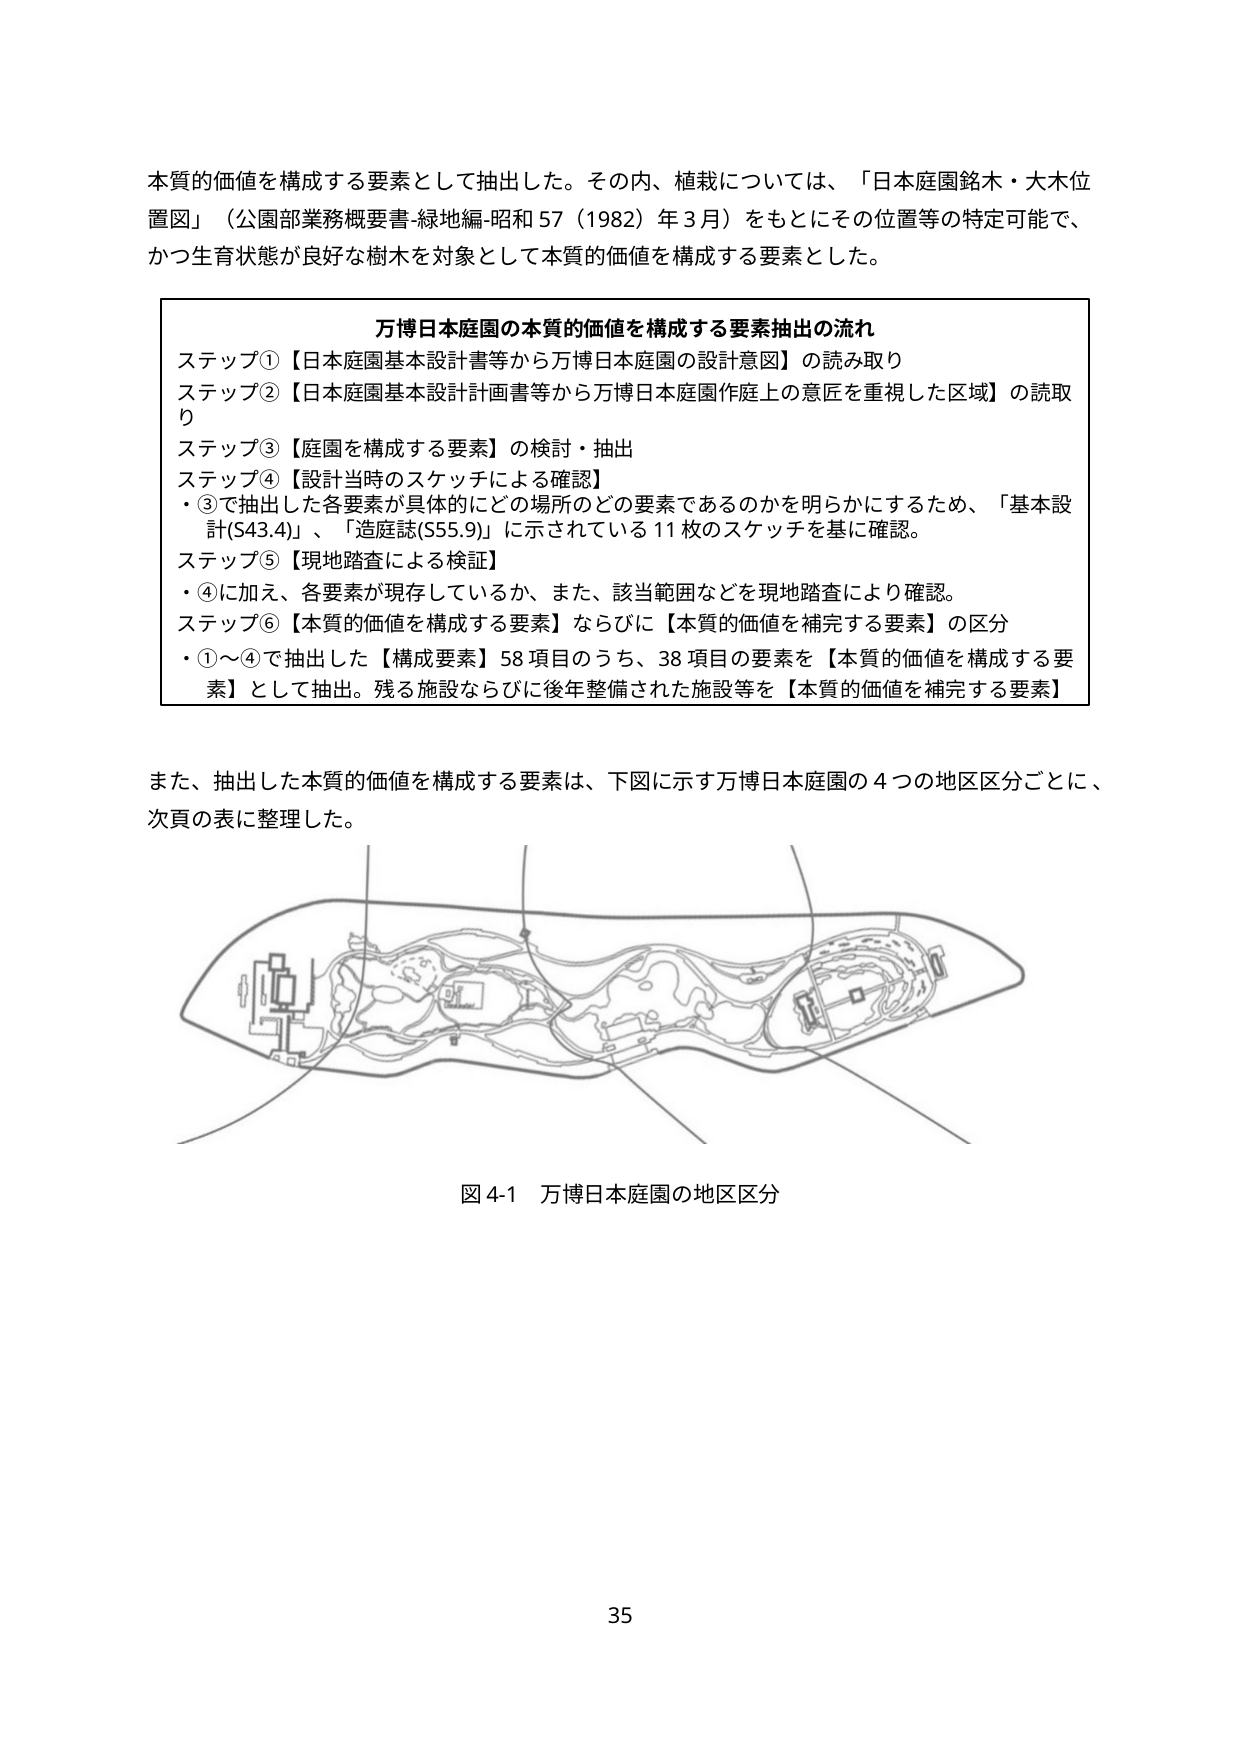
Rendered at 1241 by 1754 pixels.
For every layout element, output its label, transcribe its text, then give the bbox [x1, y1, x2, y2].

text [148, 161, 1092, 274]
text 図4-1 万博日本庭園の地区区分 [148, 1174, 1092, 1211]
text また、抽出した本質的価値を構成する要素は、下図に示す万博日本庭園の４つの地区区分ごとに、次頁の表に整理した。 [148, 761, 1092, 836]
